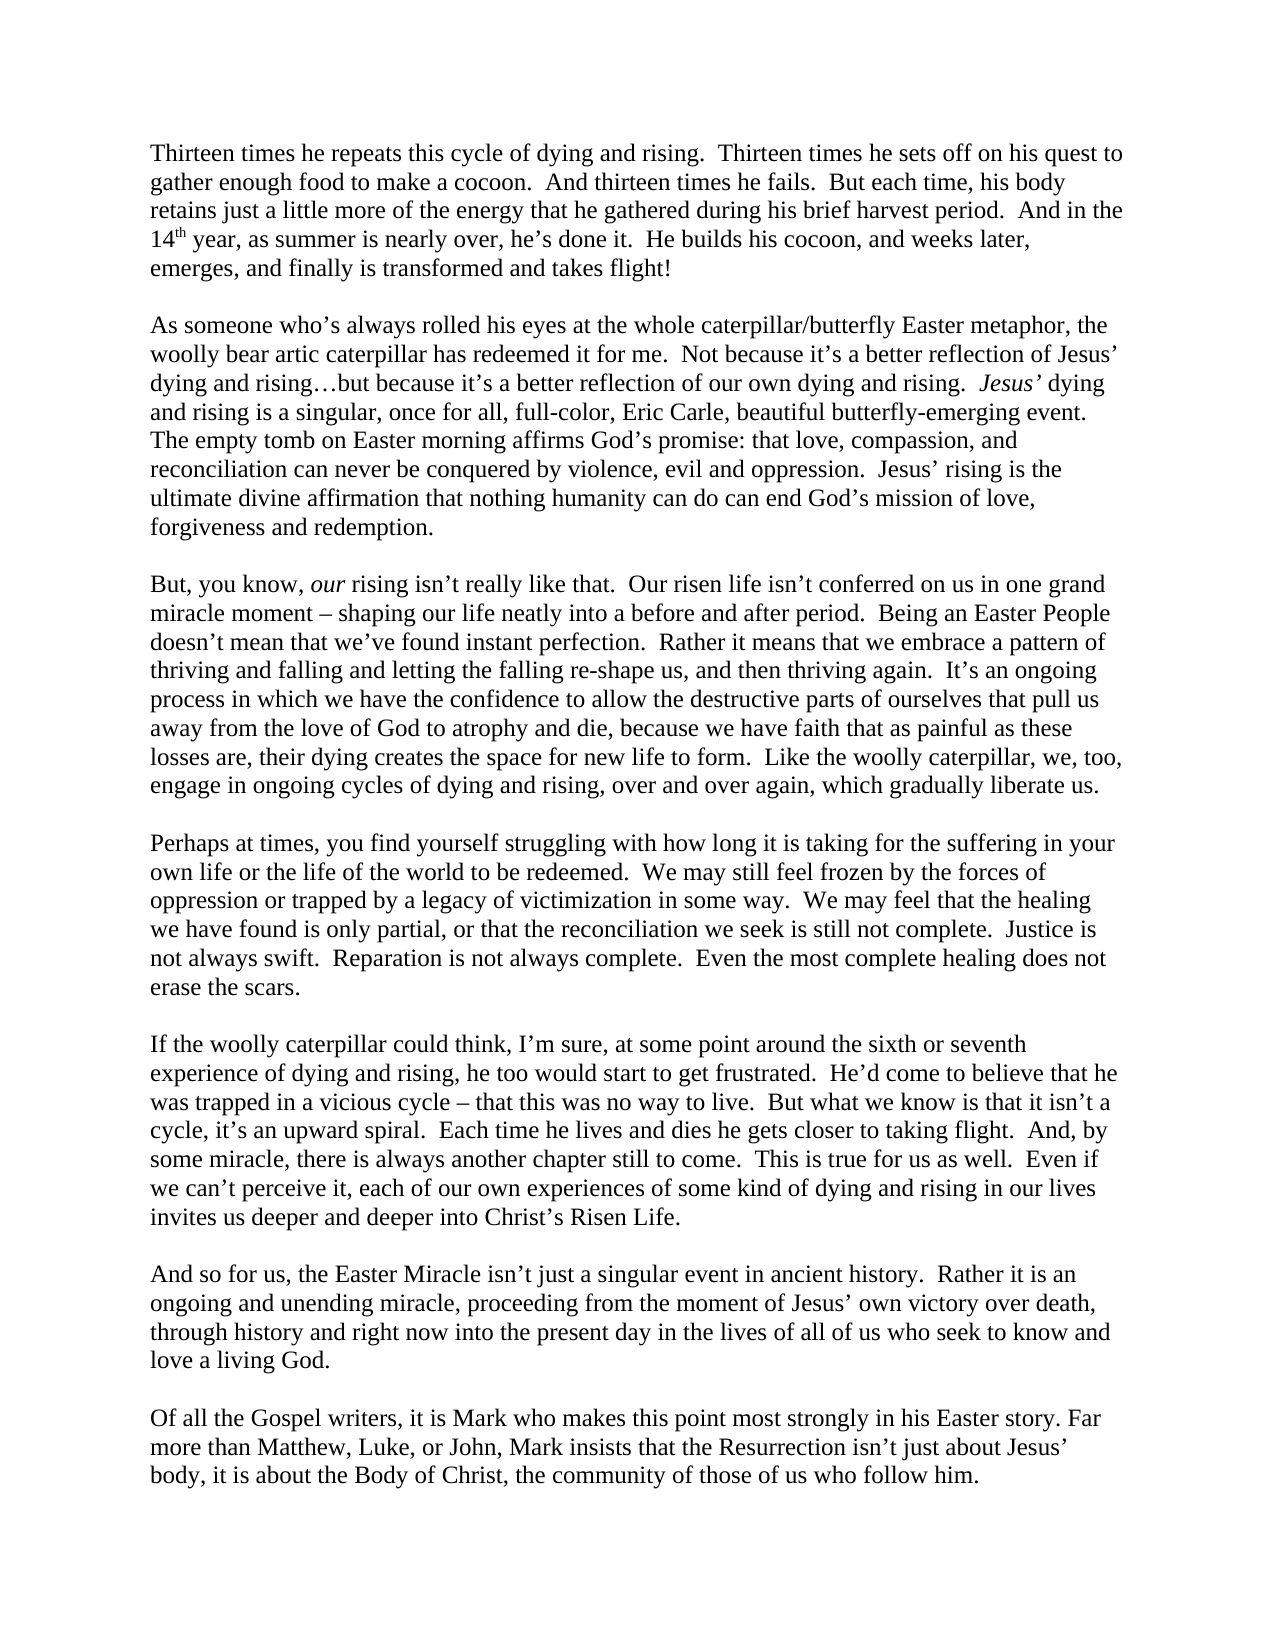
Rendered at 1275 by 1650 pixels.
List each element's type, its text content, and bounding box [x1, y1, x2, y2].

text As someone who’s always rolled his eyes at the whole caterpillar/butterfly Easter metaphor, the woolly bear artic caterpillar has redeemed it for me. Not because it’s a better reflection of Jesus’ dying and rising…but because it’s a better reflection of our own dying and rising. Jesus’ dying and rising is a singular, once for all, full-color, Eric Carle, beautiful butterfly-emerging event. The empty tomb on Easter morning affirms God’s promise: that love, compassion, and reconciliation can never be conquered by violence, evil and oppression. Jesus’ rising is the ultimate divine affirmation that nothing humanity can do can end God’s mission of love, forgiveness and redemption. [150, 311, 1125, 541]
text Perhaps at times, you find yourself struggling with how long it is taking for the suffering in your own life or the life of the world to be redeemed. We may still feel frozen by the forces of oppression or trapped by a legacy of victimization in some way. We may feel that the healing we have found is only partial, or that the reconciliation we seek is still not complete. Justice is not always swift. Reparation is not always complete. Even the most complete healing does not erase the scars. [150, 828, 1125, 1001]
text Of all the Gospel writers, it is Mark who makes this point most strongly in his Easter story. Far more than Matthew, Luke, or John, Mark insists that the Resurrection isn’t just about Jesus’ body, it is about the Body of Christ, the community of those of us who follow him. [150, 1403, 1125, 1489]
text Thirteen times he repeats this cycle of dying and rising. Thirteen times he sets off on his quest to gather enough food to make a cocoon. And thirteen times he fails. But each time, his body retains just a little more of the energy that he gathered during his brief harvest period. And in the 14th year, as summer is nearly over, he’s done it. He builds his cocoon, and weeks later, emerges, and finally is transformed and takes flight! [150, 138, 1125, 282]
text But, you know, our rising isn’t really like that. Our risen life isn’t conferred on us in one grand miracle moment – shaping our life neatly into a before and after period. Being an Easter People doesn’t mean that we’ve found instant perfection. Rather it means that we embrace a pattern of thriving and falling and letting the falling re-shape us, and then thriving again. It’s an ongoing process in which we have the confidence to allow the destructive parts of ourselves that pull us away from the love of God to atrophy and die, because we have faith that as painful as these losses are, their dying creates the space for new life to form. Like the woolly caterpillar, we, too, engage in ongoing cycles of dying and rising, over and over again, which gradually liberate us. [150, 569, 1125, 799]
text If the woolly caterpillar could think, I’m sure, at some point around the sixth or seventh experience of dying and rising, he too would start to get frustrated. He’d come to believe that he was trapped in a vicious cycle – that this was no way to live. But what we know is that it isn’t a cycle, it’s an upward spiral. Each time he lives and dies he gets closer to taking flight. And, by some miracle, there is always another chapter still to come. This is true for us as well. Even if we can’t perceive it, each of our own experiences of some kind of dying and rising in our lives invites us deeper and deeper into Christ’s Risen Life. [150, 1029, 1125, 1231]
text And so for us, the Easter Miracle isn’t just a singular event in ancient history. Rather it is an ongoing and unending miracle, proceeding from the moment of Jesus’ own victory over death, through history and right now into the present day in the lives of all of us who seek to know and love a living God. [150, 1259, 1125, 1374]
